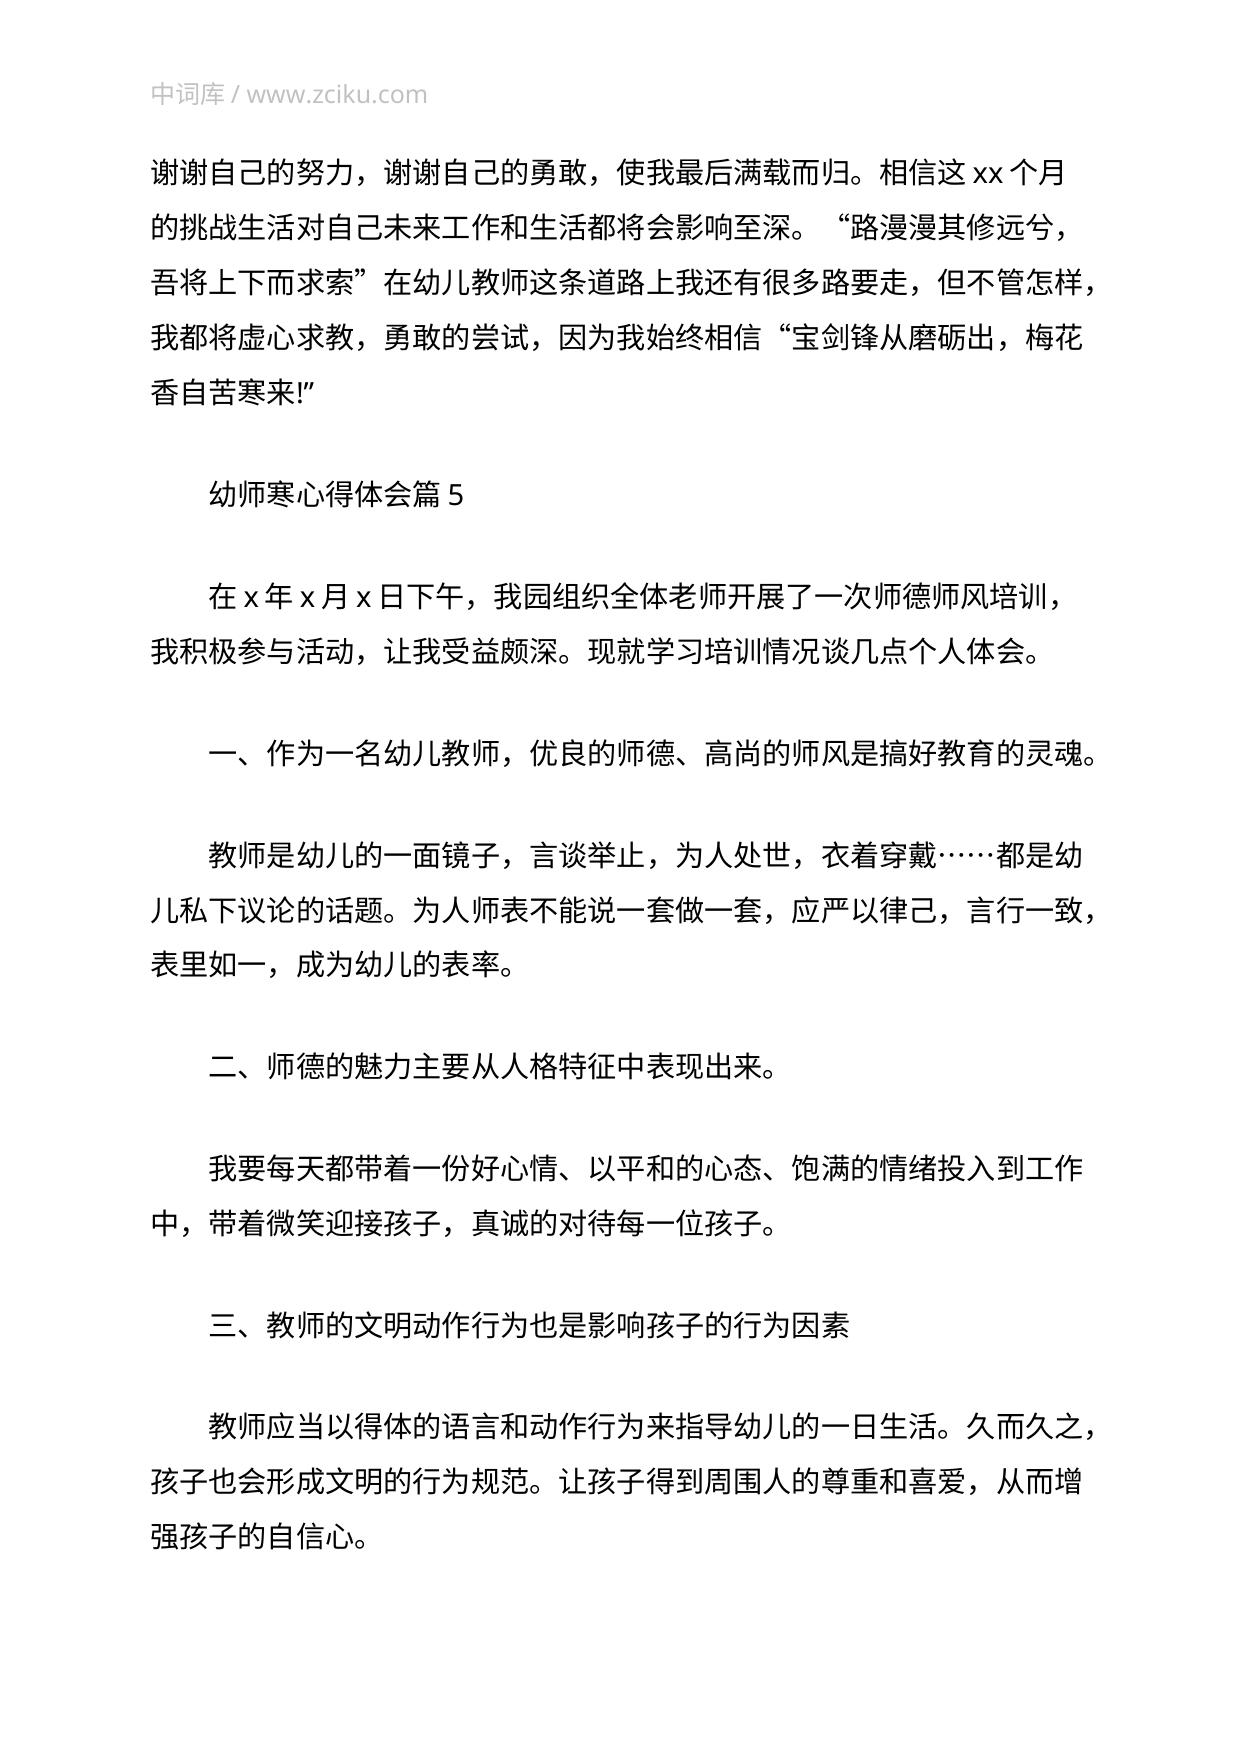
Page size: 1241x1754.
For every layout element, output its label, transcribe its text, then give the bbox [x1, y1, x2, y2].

text 在x年x月x日下午，我园组织全体老师开展了一次师德师风培训，我积极参与活动，让我受益颇深。现就学习培训情况谈几点个人体会。 [150, 574, 1090, 671]
text 幼师寒心得体会篇5 [150, 472, 1090, 514]
text 我要每天都带着一份好心情、以平和的心态、饱满的情绪投入到工作中，带着微笑迎接孩子，真诚的对待每一位孩子。 [150, 1146, 1090, 1243]
text 一、作为一名幼儿教师，优良的师德、高尚的师风是搞好教育的灵魂。 [150, 730, 1090, 773]
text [150, 150, 1090, 412]
text 教师应当以得体的语言和动作行为来指导幼儿的一日生活。久而久之，孩子也会形成文明的行为规范。让孩子得到周围人的尊重和喜爱，从而增强孩子的自信心。 [150, 1404, 1090, 1556]
text 二、师德的魅力主要从人格特征中表现出来。 [150, 1044, 1090, 1086]
text 教师是幼儿的一面镜子，言谈举止，为人处世，衣着穿戴……都是幼儿私下议论的话题。为人师表不能说一套做一套，应严以律己，言行一致，表里如一，成为幼儿的表率。 [150, 832, 1090, 984]
text 三、教师的文明动作行为也是影响孩子的行为因素 [150, 1302, 1090, 1344]
